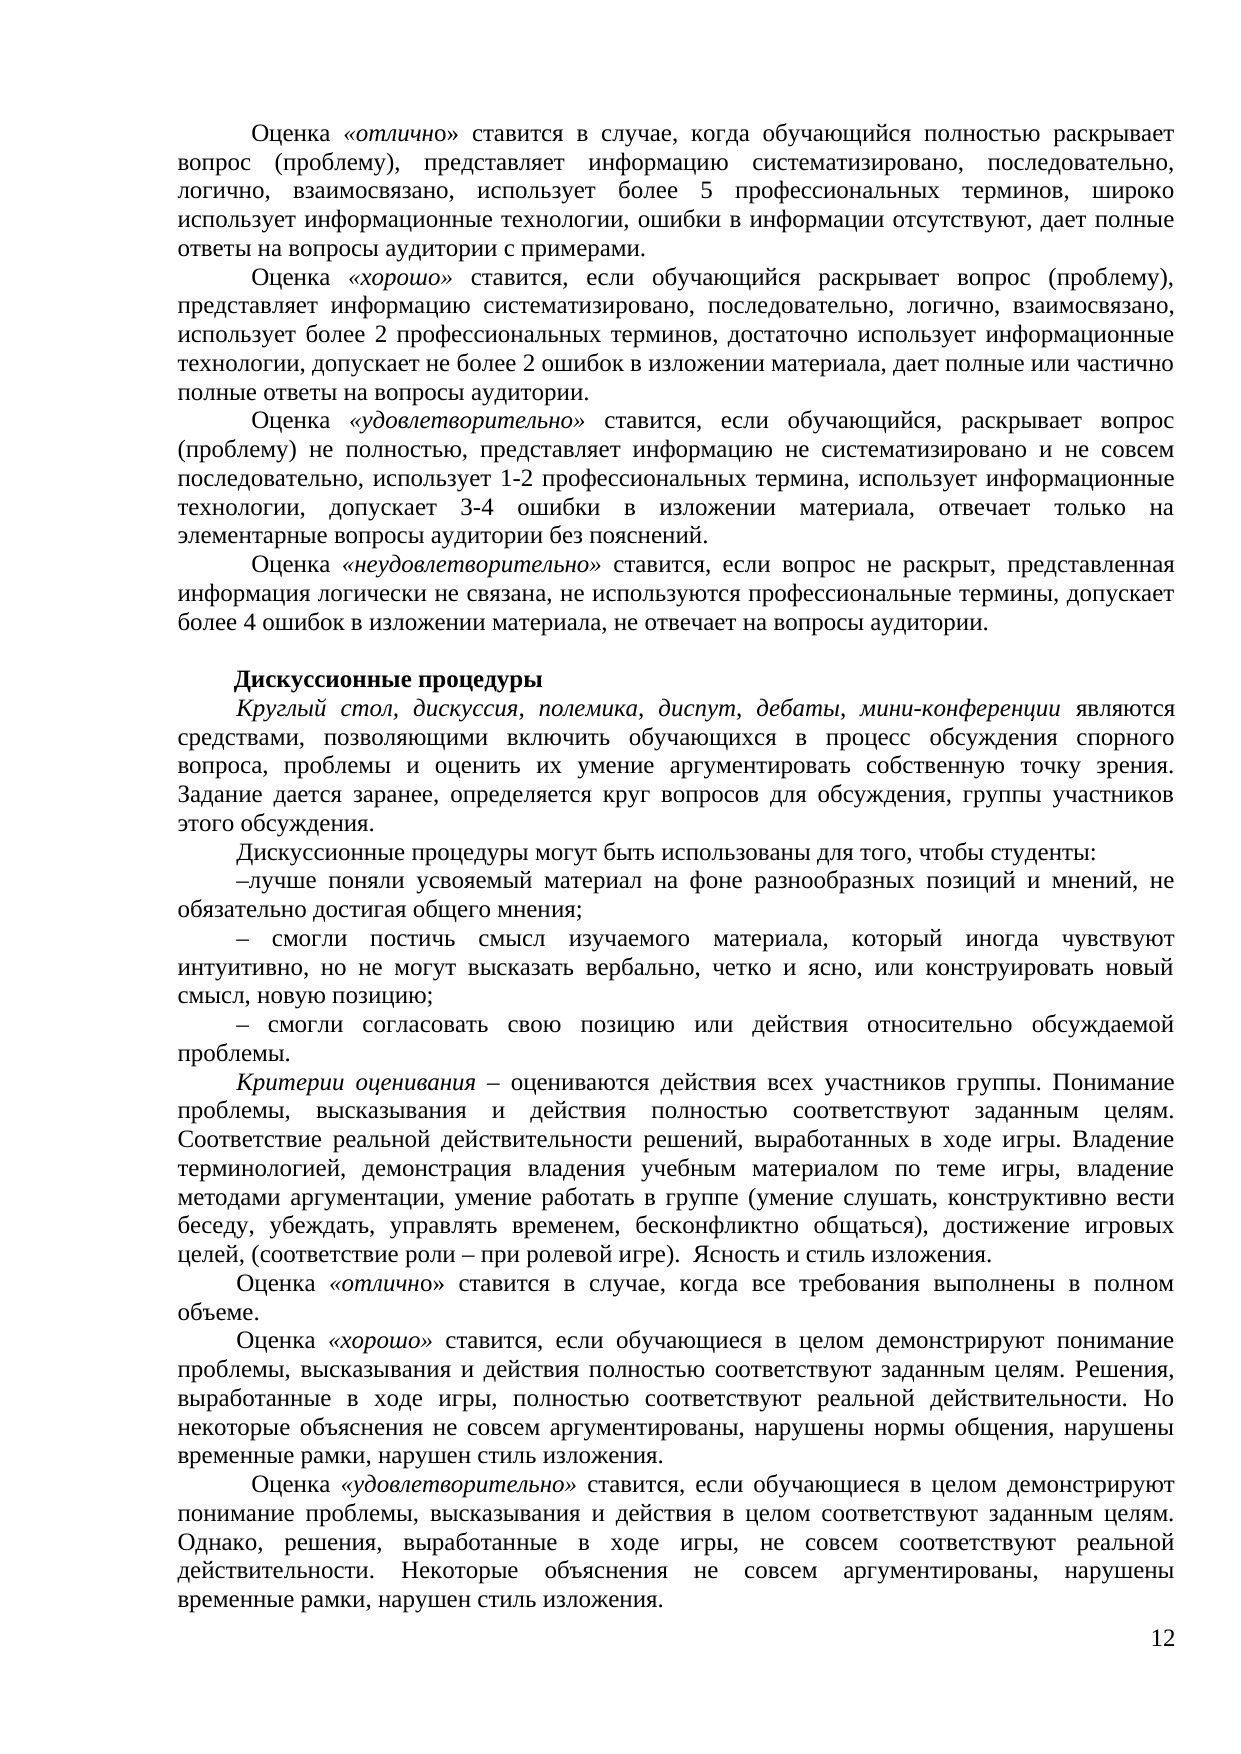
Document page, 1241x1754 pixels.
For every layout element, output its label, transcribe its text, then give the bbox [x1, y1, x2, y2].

text – смогли постичь смысл изучаемого материала, который иногда чувствуют интуитивно, но не могут высказать вербально, четко и ясно, или конструировать новый смысл, новую позицию; [177, 923, 1175, 1009]
text Круглый стол, дискуссия, полемика, диспут, дебаты, мини-конференции являются средствами, позволяющими включить обучающихся в процесс обсуждения спорного вопроса, проблемы и оценить их умение аргументировать собственную точку зрения. Задание дается заранее, определяется круг вопросов для обсуждения, группы участников этого обсуждения. [177, 693, 1175, 837]
text Оценка «отлично» ставится в случае, когда все требования выполнены в полном объеме. [177, 1268, 1175, 1326]
text Оценка «хорошо» ставится, если обучающийся раскрывает вопрос (проблему), представляет информацию систематизировано, последовательно, логично, взаимосвязано, использует более 2 профессиональных терминов, достаточно использует информационные технологии, допускает не более 2 ошибок в изложении материала, дает полные или частично полные ответы на вопросы аудитории. [177, 262, 1175, 406]
text Оценка «неудовлетворительно» ставится, если вопрос не раскрыт, представленная информация логически не связана, не используются профессиональные термины, допускает более 4 ошибок в изложении материала, не отвечает на вопросы аудитории. [177, 549, 1175, 636]
text Дискуссионные процедуры [177, 664, 1175, 693]
text –лучше поняли усвояемый материал на фоне разнообразных позиций и мнений, не обязательно достигая общего мнения; [177, 866, 1175, 923]
text Оценка «отлично» ставится в случае, когда обучающийся полностью раскрывает вопрос (проблему), представляет информацию систематизировано, последовательно, логично, взаимосвязано, использует более 5 профессиональных терминов, широко использует информационные технологии, ошибки в информации отсутствуют, дает полные ответы на вопросы аудитории с примерами. [177, 118, 1175, 262]
text Оценка «удовлетворительно» ставится, если обучающийся, раскрывает вопрос (проблему) не полностью, представляет информацию не систематизировано и не совсем последовательно, использует 1-2 профессиональных термина, использует информационные технологии, допускает 3-4 ошибки в изложении материала, отвечает только на элементарные вопросы аудитории без пояснений. [177, 406, 1175, 549]
text Оценка «удовлетворительно» ставится, если обучающиеся в целом демонстрируют понимание проблемы, высказывания и действия в целом соответствуют заданным целям. Однако, решения, выработанные в ходе игры, не совсем соответствуют реальной действительности. Некоторые объяснения не совсем аргументированы, нарушены временные рамки, нарушен стиль изложения. [177, 1469, 1175, 1613]
text Критерии оценивания – оцениваются действия всех участников группы. Понимание проблемы, высказывания и действия полностью соответствуют заданным целям. Соответствие реальной действительности решений, выработанных в ходе игры. Владение терминологией, демонстрация владения учебным материалом по теме игры, владение методами аргументации, умение работать в группе (умение слушать, конструктивно вести беседу, убеждать, управлять временем, бесконфликтно общаться), достижение игровых целей, (соответствие роли – при ролевой игре). Ясность и стиль изложения. [177, 1067, 1175, 1268]
text – смогли согласовать свою позицию или действия относительно обсуждаемой проблемы. [177, 1009, 1175, 1067]
text Дискуссионные процедуры могут быть использованы для того, чтобы студенты: [177, 837, 1175, 866]
text Оценка «хорошо» ставится, если обучающиеся в целом демонстрируют понимание проблемы, высказывания и действия полностью соответствуют заданным целям. Решения, выработанные в ходе игры, полностью соответствуют реальной действительности. Но некоторые объяснения не совсем аргументированы, нарушены нормы общения, нарушены временные рамки, нарушен стиль изложения. [177, 1326, 1175, 1469]
